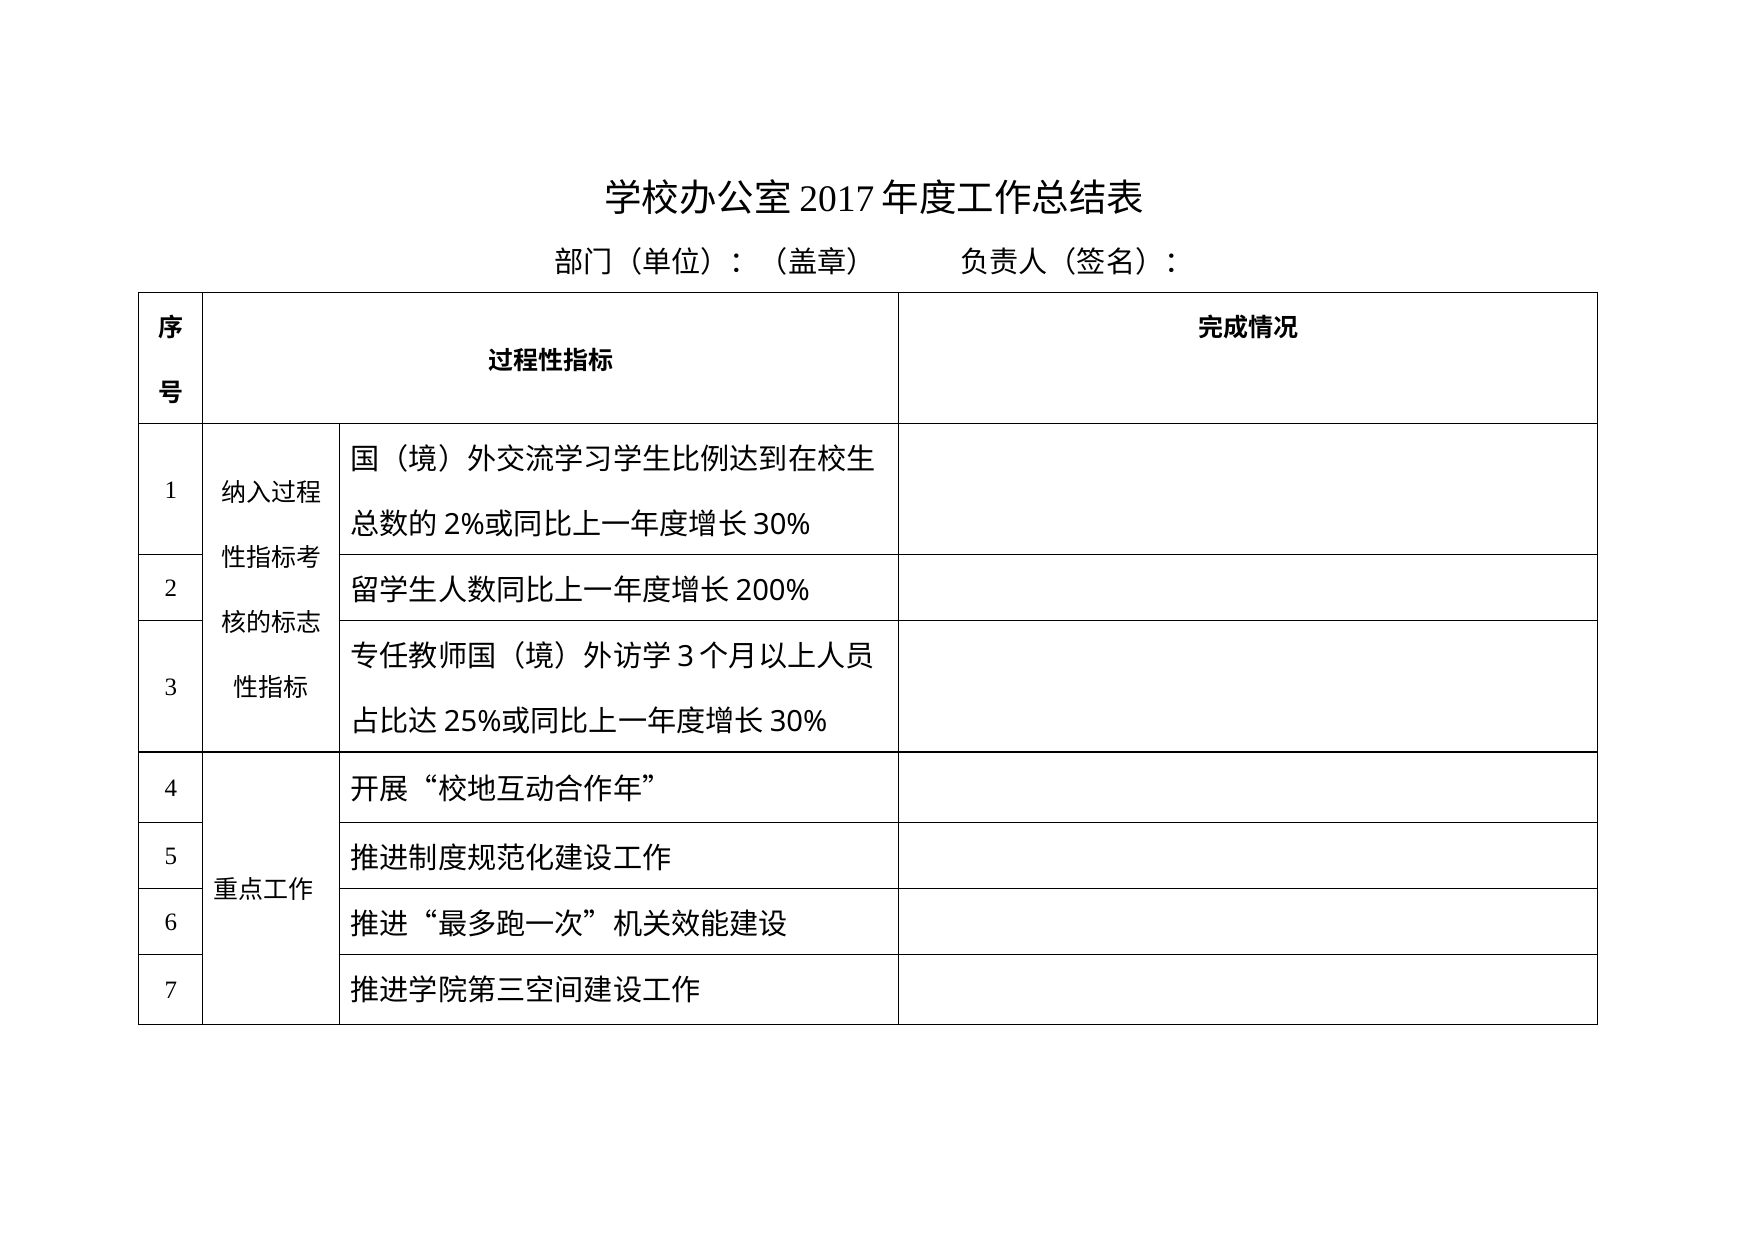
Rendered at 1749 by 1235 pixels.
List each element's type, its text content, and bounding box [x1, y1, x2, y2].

table_header 过程性指标 [203, 293, 898, 423]
table_cell [899, 555, 1597, 620]
table_cell [899, 753, 1597, 822]
table_cell 4 [139, 753, 202, 822]
table_cell 5 [139, 823, 202, 888]
table_header 序号 [139, 293, 202, 423]
table_cell 留学生人数同比上一年度增长200% [340, 555, 898, 620]
table_cell [899, 955, 1597, 1024]
table_cell [899, 889, 1597, 954]
table_cell 开展“校地互动合作年” [340, 753, 898, 822]
table_cell 国（境）外交流学习学生比例达到在校生总数的2%或同比上一年度增长30% [340, 424, 898, 554]
table_cell 7 [139, 955, 202, 1024]
table_cell 6 [139, 889, 202, 954]
table_cell 2 [139, 555, 202, 620]
table_cell 推进制度规范化建设工作 [340, 823, 898, 888]
text 学校办公室2017年度工作总结表 [150, 162, 1598, 227]
table_cell [899, 621, 1597, 751]
table_cell [899, 424, 1597, 554]
table_cell 推进学院第三空间建设工作 [340, 955, 898, 1024]
table_cell 专任教师国（境）外访学3个月以上人员占比达25%或同比上一年度增长30% [340, 621, 898, 751]
text 部门（单位）：（盖章） 负责人（签名）： [150, 227, 1598, 292]
table_cell 纳入过程性指标考核的标志性指标 [203, 424, 339, 751]
table_cell [899, 823, 1597, 888]
table_cell 1 [139, 424, 202, 554]
table_header 完成情况 [899, 293, 1597, 423]
table_cell 重点工作 [203, 753, 339, 1024]
table_cell 推进“最多跑一次”机关效能建设 [340, 889, 898, 954]
table_cell 3 [139, 621, 202, 751]
